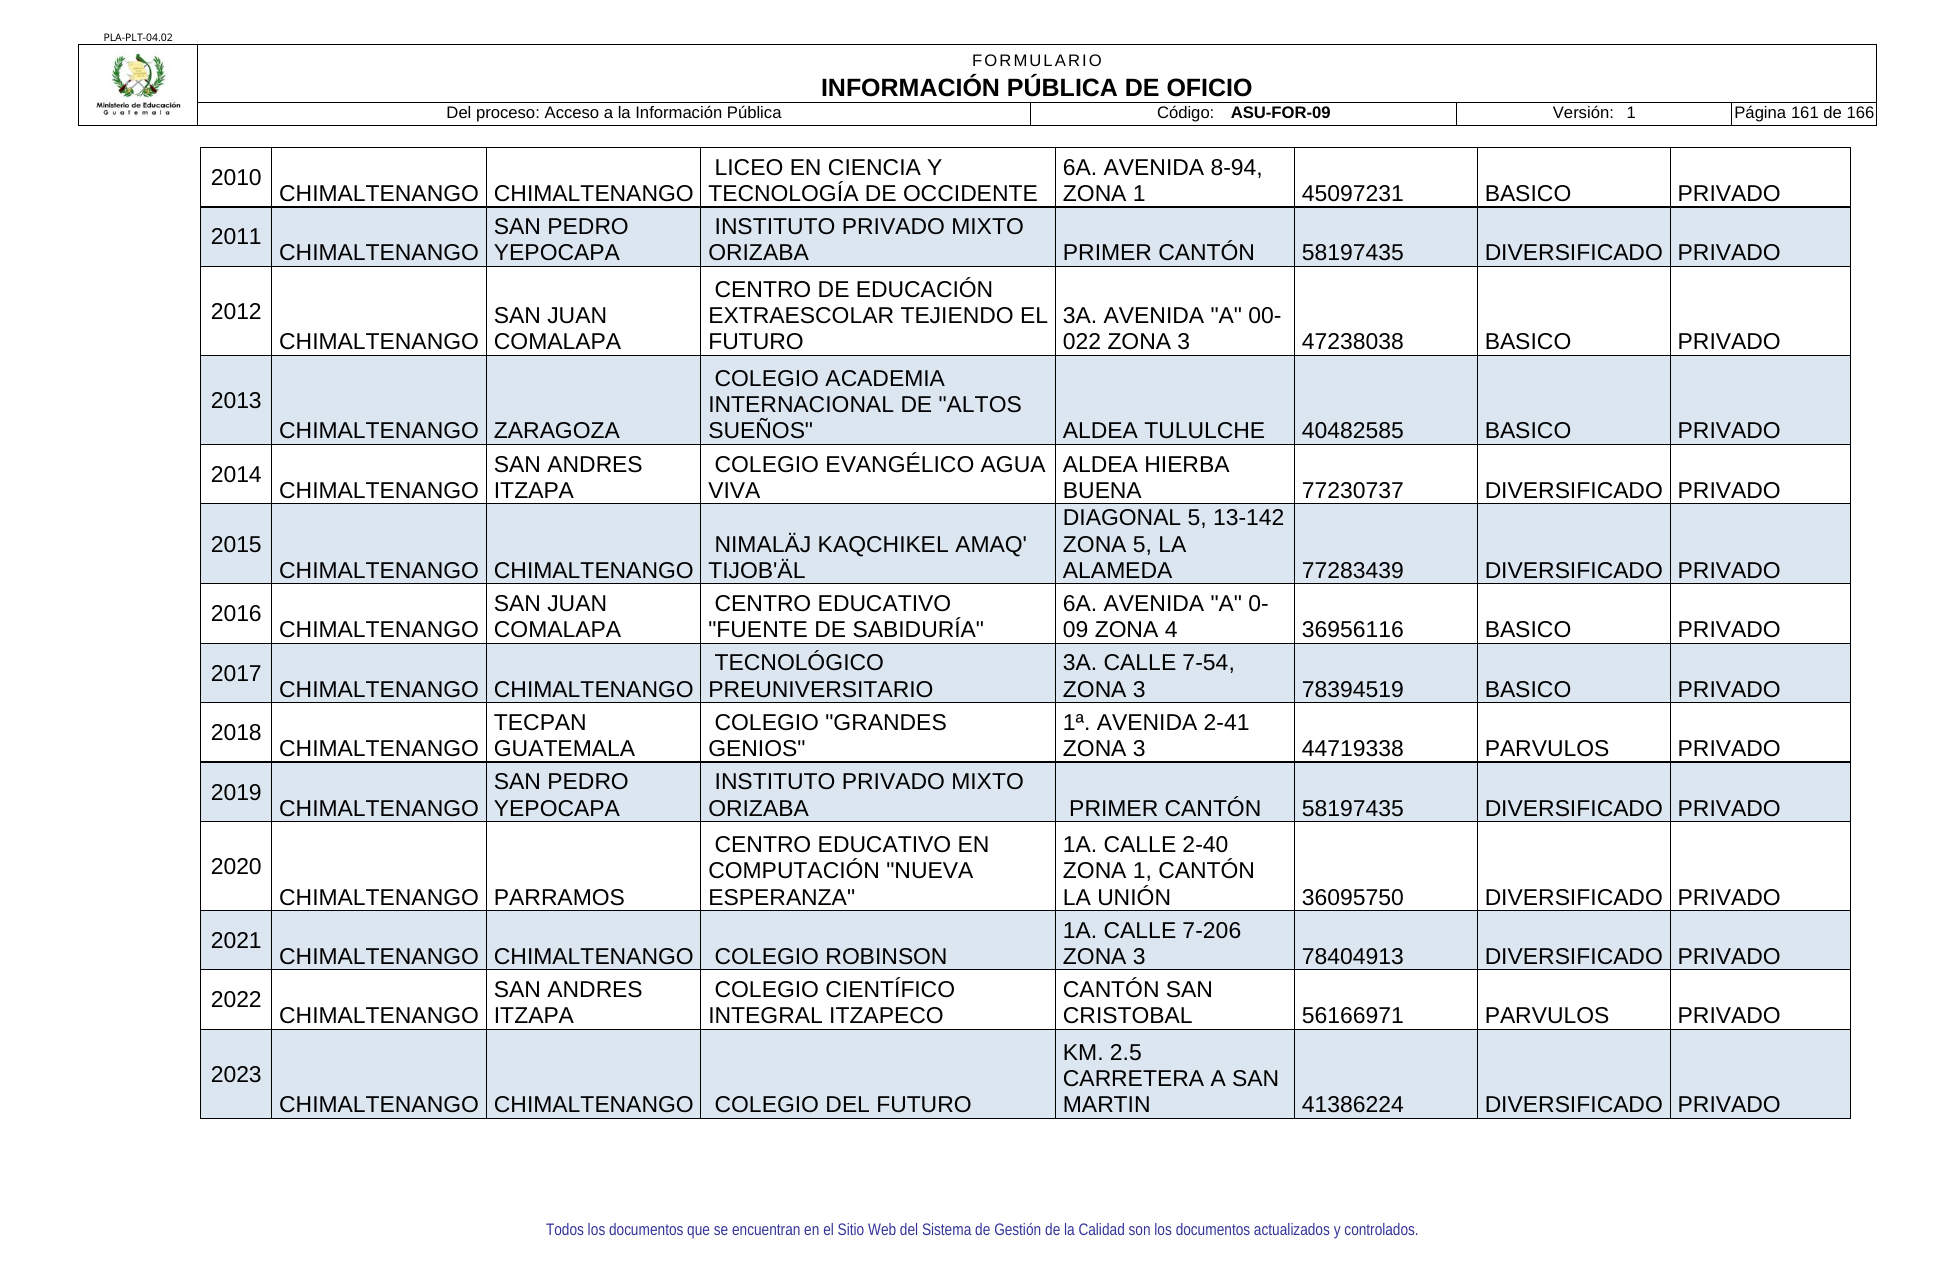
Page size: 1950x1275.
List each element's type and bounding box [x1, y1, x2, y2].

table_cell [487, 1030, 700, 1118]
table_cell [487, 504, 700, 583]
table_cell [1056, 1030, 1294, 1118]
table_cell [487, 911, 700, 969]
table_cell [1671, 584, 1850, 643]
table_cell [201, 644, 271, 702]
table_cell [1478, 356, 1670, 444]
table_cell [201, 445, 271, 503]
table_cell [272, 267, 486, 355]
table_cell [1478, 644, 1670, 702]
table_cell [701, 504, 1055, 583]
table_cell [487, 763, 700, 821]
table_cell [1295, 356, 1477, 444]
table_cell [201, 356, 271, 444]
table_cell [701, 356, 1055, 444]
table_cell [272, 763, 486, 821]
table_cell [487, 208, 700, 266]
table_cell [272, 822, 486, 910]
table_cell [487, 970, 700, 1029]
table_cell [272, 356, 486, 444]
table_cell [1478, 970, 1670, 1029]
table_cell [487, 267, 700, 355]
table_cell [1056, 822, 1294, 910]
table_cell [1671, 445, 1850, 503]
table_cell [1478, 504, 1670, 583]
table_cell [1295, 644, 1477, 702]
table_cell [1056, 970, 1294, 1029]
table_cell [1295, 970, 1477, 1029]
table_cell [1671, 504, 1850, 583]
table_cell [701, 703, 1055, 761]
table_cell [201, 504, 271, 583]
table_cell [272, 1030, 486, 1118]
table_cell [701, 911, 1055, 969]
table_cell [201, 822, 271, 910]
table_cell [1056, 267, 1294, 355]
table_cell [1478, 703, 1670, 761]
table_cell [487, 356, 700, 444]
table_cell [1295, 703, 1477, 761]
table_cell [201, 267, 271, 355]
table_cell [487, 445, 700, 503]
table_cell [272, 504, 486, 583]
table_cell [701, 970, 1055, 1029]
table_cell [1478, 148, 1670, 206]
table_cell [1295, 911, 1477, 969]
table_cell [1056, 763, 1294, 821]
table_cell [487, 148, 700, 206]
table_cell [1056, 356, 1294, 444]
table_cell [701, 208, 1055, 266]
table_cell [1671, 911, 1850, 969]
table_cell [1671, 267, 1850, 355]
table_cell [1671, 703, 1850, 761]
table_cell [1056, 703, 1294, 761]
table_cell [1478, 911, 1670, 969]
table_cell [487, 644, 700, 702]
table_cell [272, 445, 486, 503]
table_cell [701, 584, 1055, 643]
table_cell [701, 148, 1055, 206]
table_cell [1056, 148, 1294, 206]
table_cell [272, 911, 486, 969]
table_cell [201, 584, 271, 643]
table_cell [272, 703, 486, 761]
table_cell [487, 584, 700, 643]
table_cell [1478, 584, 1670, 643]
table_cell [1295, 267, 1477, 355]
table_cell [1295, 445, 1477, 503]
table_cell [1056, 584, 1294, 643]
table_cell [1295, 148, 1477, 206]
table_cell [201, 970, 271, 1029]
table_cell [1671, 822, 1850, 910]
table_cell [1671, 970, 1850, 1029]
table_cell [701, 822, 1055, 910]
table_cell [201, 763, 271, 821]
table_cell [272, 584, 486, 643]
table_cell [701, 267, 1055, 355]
picture [95, 51, 181, 117]
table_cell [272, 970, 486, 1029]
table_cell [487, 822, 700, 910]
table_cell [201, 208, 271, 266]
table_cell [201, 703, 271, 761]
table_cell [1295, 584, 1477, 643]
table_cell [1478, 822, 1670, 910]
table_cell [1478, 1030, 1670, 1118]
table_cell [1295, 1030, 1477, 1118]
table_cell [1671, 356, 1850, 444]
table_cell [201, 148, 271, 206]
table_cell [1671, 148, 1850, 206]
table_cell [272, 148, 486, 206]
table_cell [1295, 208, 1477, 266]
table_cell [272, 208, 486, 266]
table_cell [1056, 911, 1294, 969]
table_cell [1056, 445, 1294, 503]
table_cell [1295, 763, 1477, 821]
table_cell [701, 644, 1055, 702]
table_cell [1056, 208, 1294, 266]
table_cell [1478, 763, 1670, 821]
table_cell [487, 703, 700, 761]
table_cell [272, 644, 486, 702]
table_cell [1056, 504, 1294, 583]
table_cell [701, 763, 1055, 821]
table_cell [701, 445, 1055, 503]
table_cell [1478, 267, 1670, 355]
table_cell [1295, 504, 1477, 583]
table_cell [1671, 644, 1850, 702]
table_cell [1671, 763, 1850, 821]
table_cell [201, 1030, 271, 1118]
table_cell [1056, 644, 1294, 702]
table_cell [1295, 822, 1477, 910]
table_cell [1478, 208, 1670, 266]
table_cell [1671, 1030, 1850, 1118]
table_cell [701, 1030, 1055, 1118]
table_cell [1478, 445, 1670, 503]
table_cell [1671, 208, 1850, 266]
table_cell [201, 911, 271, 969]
